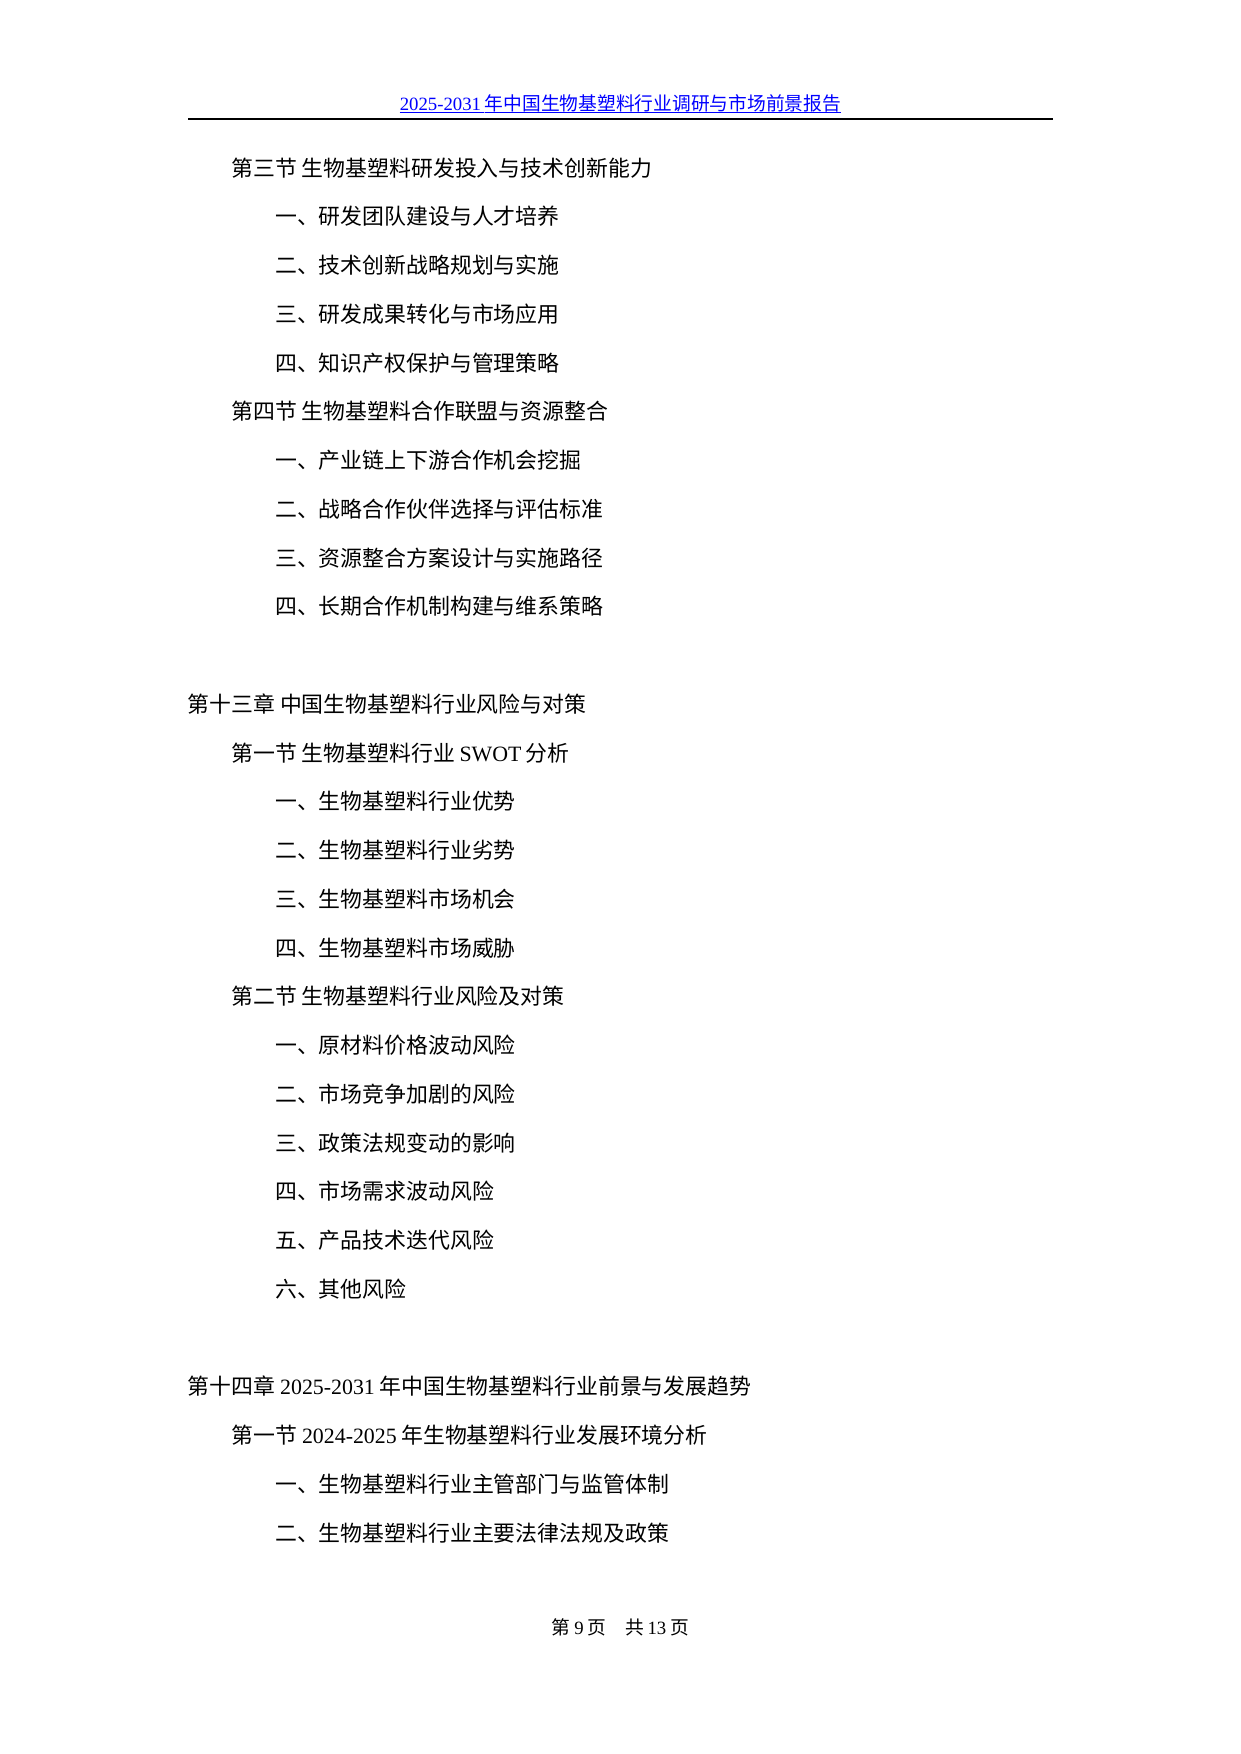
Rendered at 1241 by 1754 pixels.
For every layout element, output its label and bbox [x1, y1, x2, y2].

text [187, 150, 1053, 1548]
